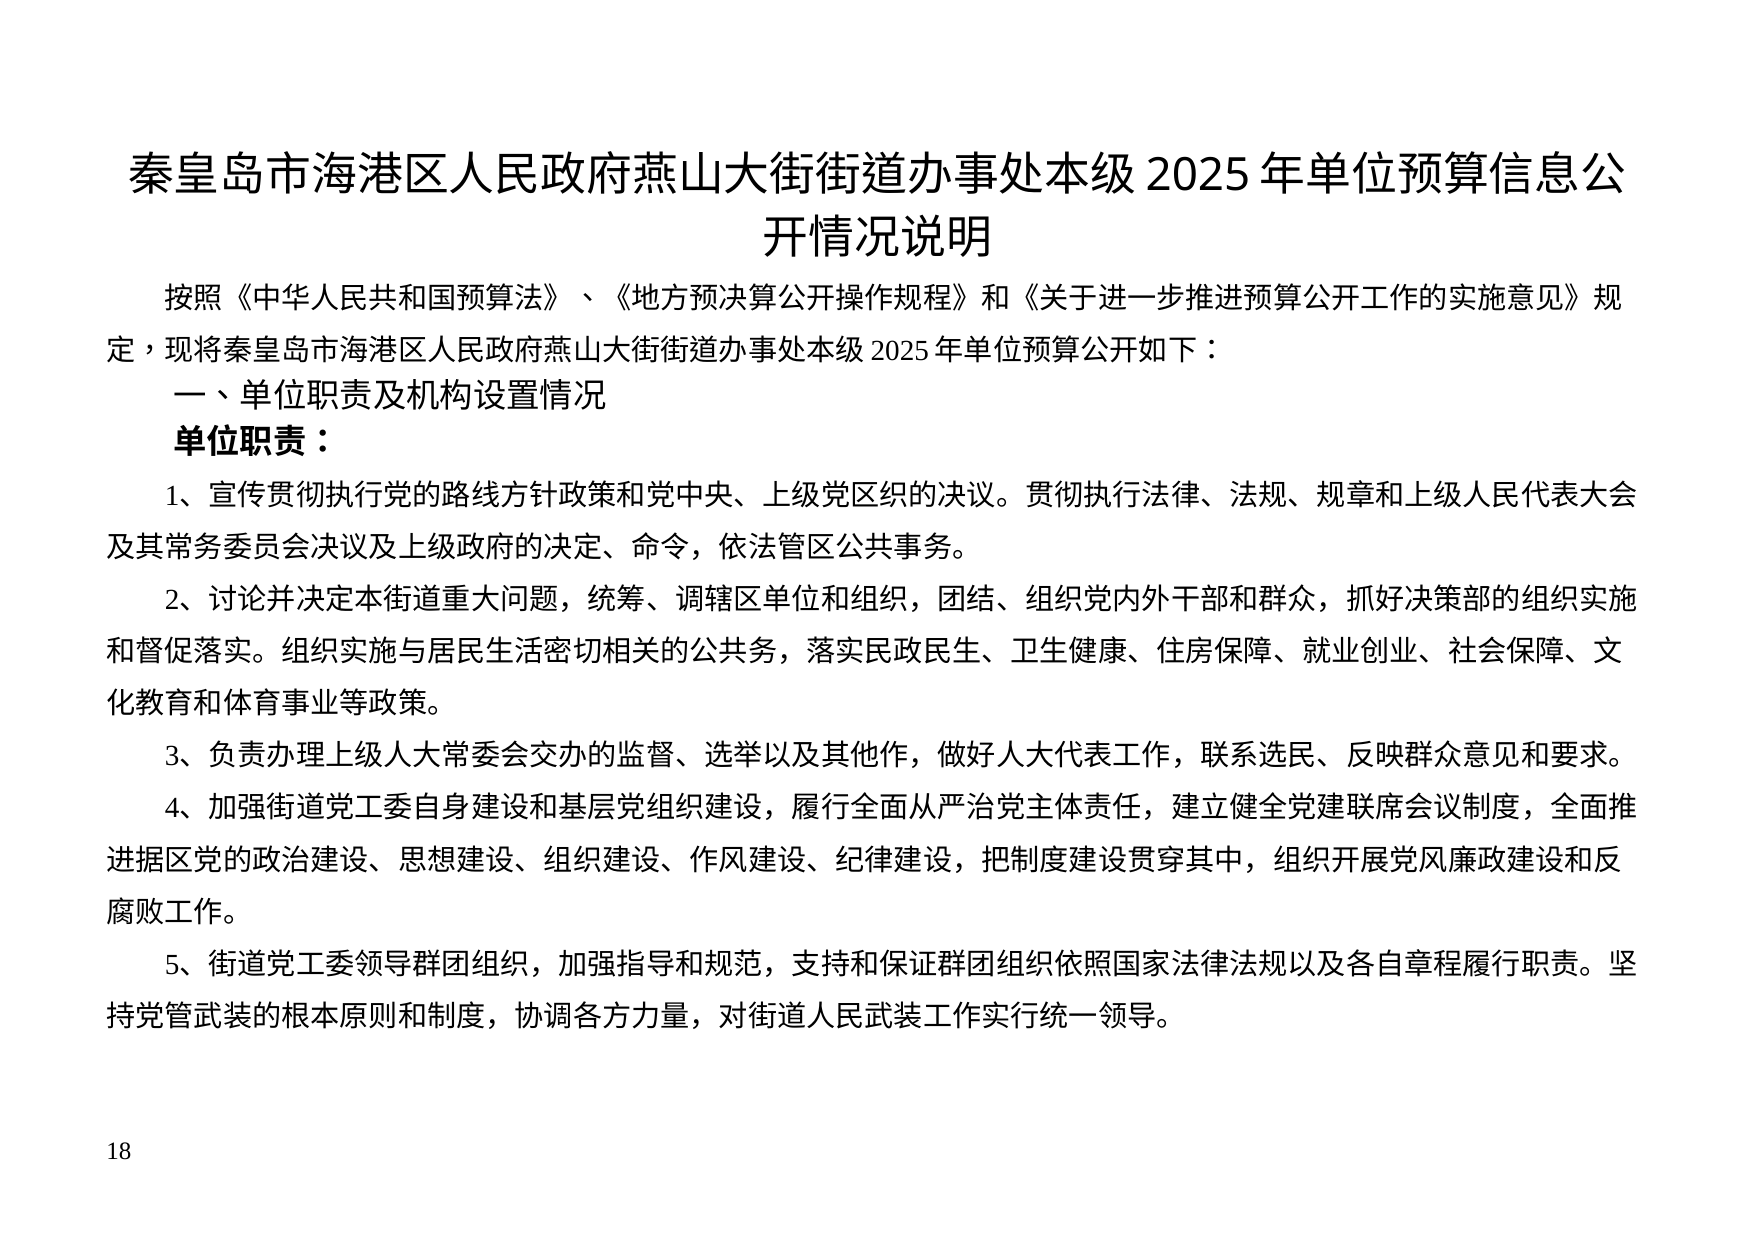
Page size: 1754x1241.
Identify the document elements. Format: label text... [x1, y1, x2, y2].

text 单位职责： [106, 418, 1648, 464]
text 5、街道党工委领导群团组织，加强指导和规范，支持和保证群团组织依照国家法律法规以及各自章程履行职责。坚持党管武装的根本原则和制度，协调各方力量，对街道人民武装工作实行统一领导。 [106, 932, 1648, 1037]
text 1、宣传贯彻执行党的路线方针政策和党中央、上级党区织的决议。贯彻执行法律、法规、规章和上级人民代表大会及其常务委员会决议及上级政府的决定、命令，依法管区公共事务。 [106, 464, 1648, 568]
text 一、单位职责及机构设置情况 [106, 372, 1648, 417]
text 按照《中华人民共和国预算法》、《地方预决算公开操作规程》和《关于进一步推进预算公开工作的实施意见》规定，现将秦皇岛市海港区人民政府燕山大街街道办事处本级2025年单位预算公开如下： [106, 267, 1648, 371]
text 秦皇岛市海港区人民政府燕山大街街道办事处本级2025年单位预算信息公开情况说明 [106, 142, 1648, 267]
text 2、讨论并决定本街道重大问题，统筹、调辖区单位和组织，团结、组织党内外干部和群众，抓好决策部的组织实施和督促落实。组织实施与居民生活密切相关的公共务，落实民政民生、卫生健康、住房保障、就业创业、社会保障、文化教育和体育事业等政策。 [106, 568, 1648, 724]
text 3、负责办理上级人大常委会交办的监督、选举以及其他作，做好人大代表工作，联系选民、反映群众意见和要求。 [106, 724, 1648, 776]
text 4、加强街道党工委自身建设和基层党组织建设，履行全面从严治党主体责任，建立健全党建联席会议制度，全面推进据区党的政治建设、思想建设、组织建设、作风建设、纪律建设，把制度建设贯穿其中，组织开展党风廉政建设和反腐败工作。 [106, 776, 1648, 932]
